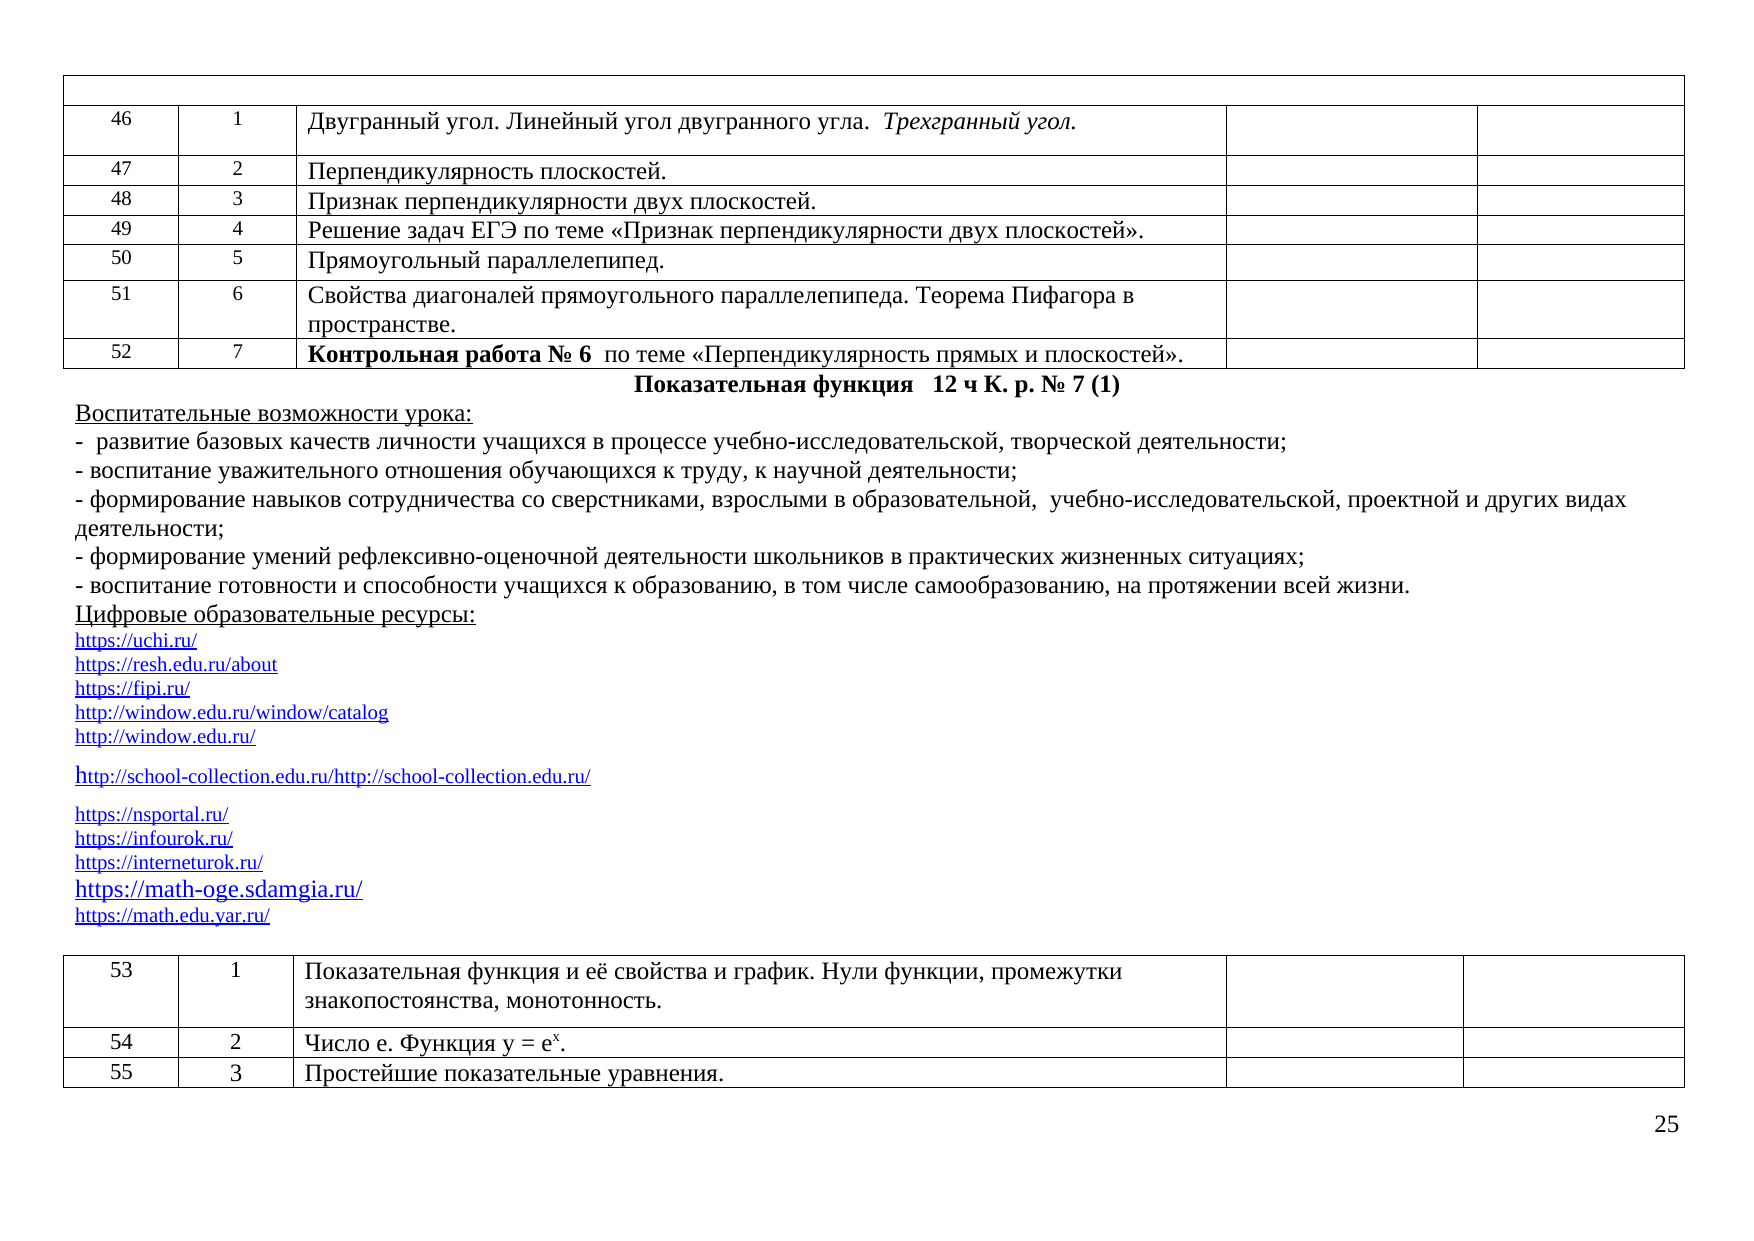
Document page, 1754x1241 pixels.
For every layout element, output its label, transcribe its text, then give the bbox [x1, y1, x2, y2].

table_cell [1464, 1028, 1684, 1057]
table_cell [1227, 281, 1477, 338]
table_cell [64, 76, 1684, 105]
text https://resh.edu.ru/about [75, 652, 1679, 676]
table_cell Перпендикулярность плоскостей. [297, 156, 1226, 185]
table_header [1227, 956, 1463, 1027]
table_cell [1227, 156, 1477, 185]
table_cell [1227, 1058, 1463, 1087]
table_cell Двугранный угол. Линейный угол двугранного угла. Трехгранный угол. [297, 106, 1226, 155]
table_cell [1227, 245, 1477, 279]
table_cell 1 [179, 106, 296, 155]
table_header 1 [179, 956, 293, 1027]
table_cell [1464, 1058, 1684, 1087]
table_cell 47 [64, 156, 178, 185]
text http://window.edu.ru/ [75, 724, 1679, 748]
table_cell [1227, 1028, 1463, 1057]
table_cell [1227, 339, 1477, 368]
table_cell 51 [64, 281, 178, 338]
text Воспитательные возможности урока: [75, 398, 1679, 426]
table_cell 46 [64, 106, 178, 155]
table_cell [1478, 106, 1684, 155]
table_cell [1478, 186, 1684, 214]
table_cell Контрольная работа № 6 по теме «Перпендикулярность прямых и плоскостей». [297, 339, 1226, 368]
text https://fipi.ru/ [75, 676, 1679, 700]
text https://math.edu.yar.ru/ [75, 903, 1679, 927]
table_cell 5 [179, 245, 296, 279]
text Показательная функция 12 ч К. р. № 7 (1) [75, 369, 1679, 398]
table_cell Простейшие показательные уравнения. [294, 1058, 1226, 1087]
text - развитие базовых качеств личности учащихся в процессе учебно-исследовательской, творческой деятельности; [75, 426, 1679, 455]
text - воспитание уважительного отношения обучающихся к труду, к научной деятельности; [75, 455, 1679, 484]
text https://uchi.ru/ [75, 628, 1679, 652]
text https://interneturok.ru/ [75, 850, 1679, 874]
text https://math-oge.sdamgia.ru/ [75, 874, 1679, 903]
table_cell Свойства диагоналей прямоугольного параллелепипеда. Теорема Пифагора в пространстве. [297, 281, 1226, 338]
table_cell [1227, 216, 1477, 244]
table_cell [1227, 106, 1477, 155]
text Цифровые образовательные ресурсы: [75, 599, 1679, 628]
table_cell Признак перпендикулярности двух плоскостей. [297, 186, 1226, 214]
table_cell [1478, 245, 1684, 279]
table_cell 3 [179, 186, 296, 214]
table_header [1464, 956, 1684, 1027]
table_cell 7 [179, 339, 296, 368]
table_cell Прямоугольный параллелепипед. [297, 245, 1226, 279]
table_cell 4 [179, 216, 296, 244]
text - воспитание готовности и способности учащихся к образованию, в том числе самообразованию, на протяжении всей жизни. [75, 570, 1679, 599]
table_cell 6 [179, 281, 296, 338]
table_cell 49 [64, 216, 178, 244]
table_cell 50 [64, 245, 178, 279]
table_cell [1478, 281, 1684, 338]
text http://window.edu.ru/window/catalog [75, 700, 1616, 724]
table_cell 48 [64, 186, 178, 214]
table_cell 3 [179, 1058, 293, 1087]
table_cell 55 [64, 1058, 178, 1087]
text https://nsportal.ru/ [75, 802, 1679, 826]
table_cell [1478, 339, 1684, 368]
table_header 53 [64, 956, 178, 1027]
table_header Показательная функция и её свойства и график. Нули функции, промежутки знакопостоянства, монотонность. [294, 956, 1226, 1027]
text http://school-collection.edu.ru/http://school-collection.edu.ru/ [75, 760, 1679, 789]
text - формирование навыков сотрудничества со сверстниками, взрослыми в образовательной, учебно-исследовательской, проектной и других видах деятельности; [75, 484, 1679, 541]
table_cell [1478, 216, 1684, 244]
table_cell 2 [179, 1028, 293, 1057]
table_cell Число e. Функция у = ех. [294, 1028, 1226, 1057]
table_cell 54 [64, 1028, 178, 1057]
table_cell Решение задач ЕГЭ по теме «Признак перпендикулярности двух плоскостей». [297, 216, 1226, 244]
text - формирование умений рефлексивно-оценочной деятельности школьников в практических жизненных ситуациях; [75, 541, 1679, 570]
table_cell 52 [64, 339, 178, 368]
table_cell 2 [179, 156, 296, 185]
text https://infourok.ru/ [75, 826, 1679, 850]
table_cell [1478, 156, 1684, 185]
table_cell [1227, 186, 1477, 214]
